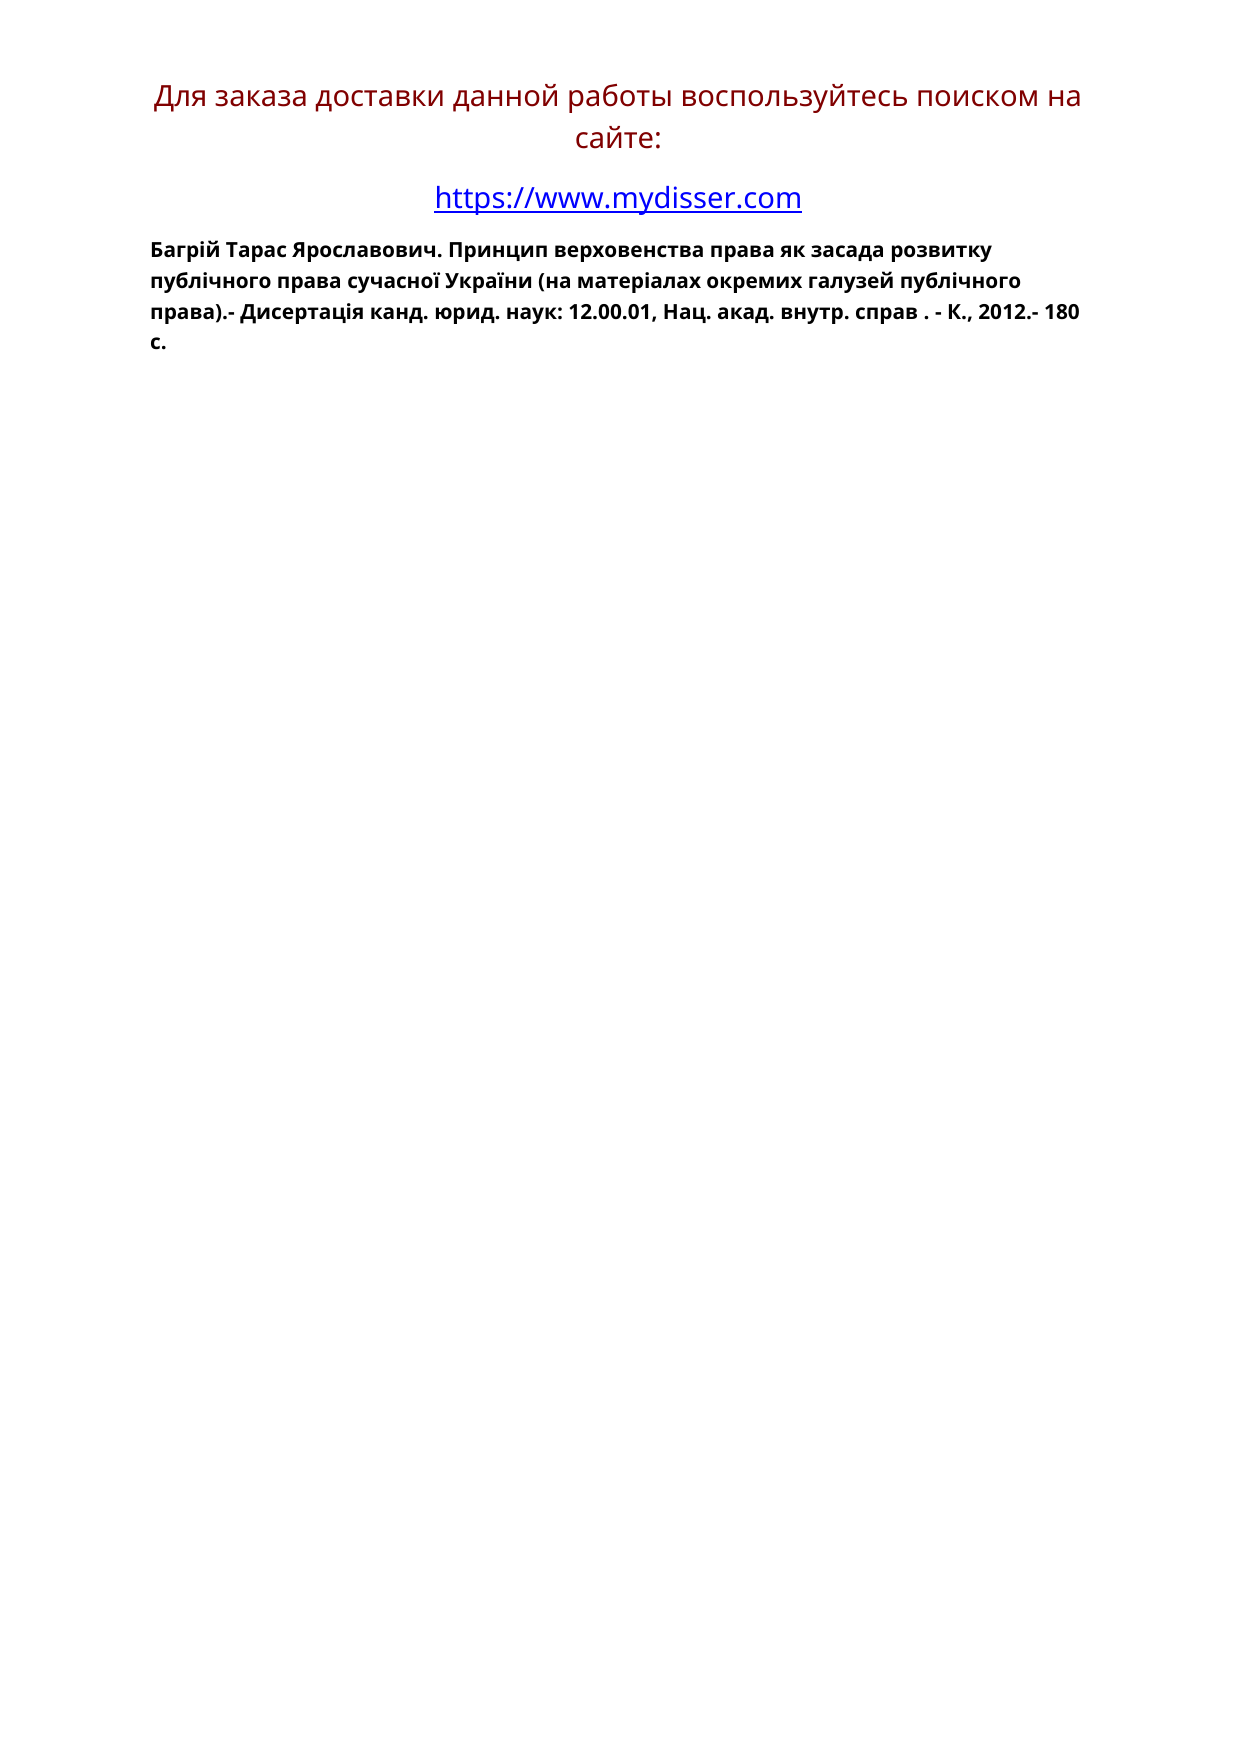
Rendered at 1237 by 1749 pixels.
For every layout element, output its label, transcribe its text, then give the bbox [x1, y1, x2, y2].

text Багрій Тарас Ярославович. Принцип верховенства права як засада розвитку публічного права сучасної України (на матеріалах окремих галузей публічного права).- Дисертація канд. юрид. наук: 12.00.01, Нац. акад. внутр. справ . - К., 2012.- 180 с. [150, 236, 1086, 356]
